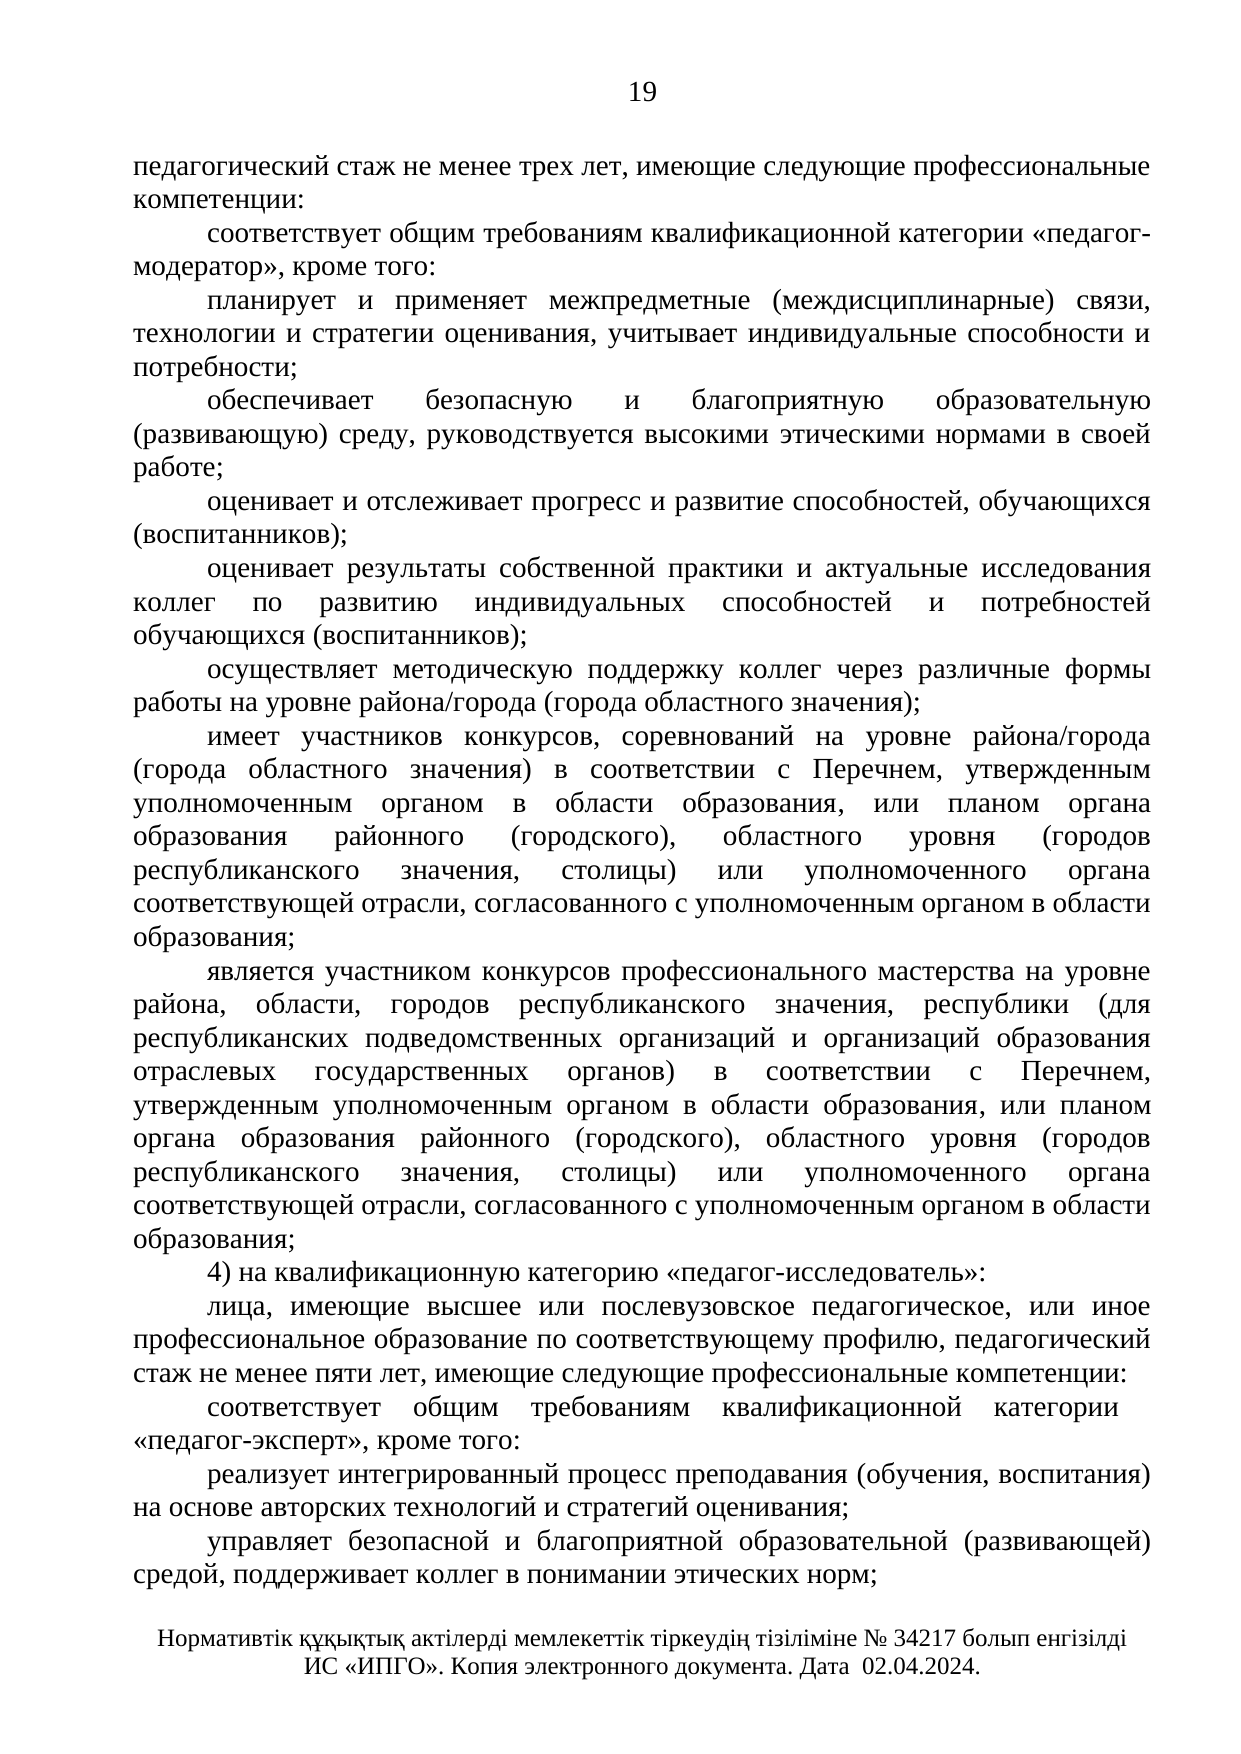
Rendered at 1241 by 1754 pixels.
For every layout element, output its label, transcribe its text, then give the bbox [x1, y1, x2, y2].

text реализует интегрированный процесс преподавания (обучения, воспитания) на основе авторских технологий и стратегий оценивания; [133, 1456, 1152, 1523]
text соответствует общим требованиям квалификационной категории «педагог-эксперт», кроме того: [133, 1389, 1152, 1456]
text планирует и применяет межпредметные (междисциплинарные) связи, технологии и стратегии оценивания, учитывает индивидуальные способности и потребности; [133, 282, 1152, 382]
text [133, 148, 1152, 215]
text соответствует общим требованиям квалификационной категории «педагог-модератор», кроме того: [133, 215, 1152, 282]
text 4) на квалификационную категорию «педагог-исследователь»: [133, 1254, 1152, 1288]
text управляет безопасной и благоприятной образовательной (развивающей) средой, поддерживает коллег в понимании этических норм; [133, 1523, 1152, 1590]
text оценивает результаты собственной практики и актуальные исследования коллег по развитию индивидуальных способностей и потребностей обучающихся (воспитанников); [133, 550, 1152, 651]
text осуществляет методическую поддержку коллег через различные формы работы на уровне района/города (города областного значения); [133, 651, 1152, 718]
text имеет участников конкурсов, соревнований на уровне района/города (города областного значения) в соответствии с Перечнем, утвержденным уполномоченным органом в области образования, или планом органа образования районного (городского), областного уровня (городов республиканского значения, столицы) или уполномоченного органа соответствующей отрасли, согласованного с уполномоченным органом в области образования; [133, 718, 1152, 953]
text оценивает и отслеживает прогресс и развитие способностей, обучающихся (воспитанников); [133, 483, 1152, 550]
text обеспечивает безопасную и благоприятную образовательную (развивающую) среду, руководствуется высокими этическими нормами в своей работе; [133, 382, 1152, 483]
text является участником конкурсов профессионального мастерства на уровне района, области, городов республиканского значения, республики (для республиканских подведомственных организаций и организаций образования отраслевых государственных органов) в соответствии с Перечнем, утвержденным уполномоченным органом в области образования, или планом органа образования районного (городского), областного уровня (городов республиканского значения, столицы) или уполномоченного органа соответствующей отрасли, согласованного с уполномоченным органом в области образования; [133, 953, 1152, 1254]
text лица, имеющие высшее или послевузовское педагогическое, или иное профессиональное образование по соответствующему профилю, педагогический стаж не менее пяти лет, имеющие следующие профессиональные компетенции: [133, 1288, 1152, 1389]
